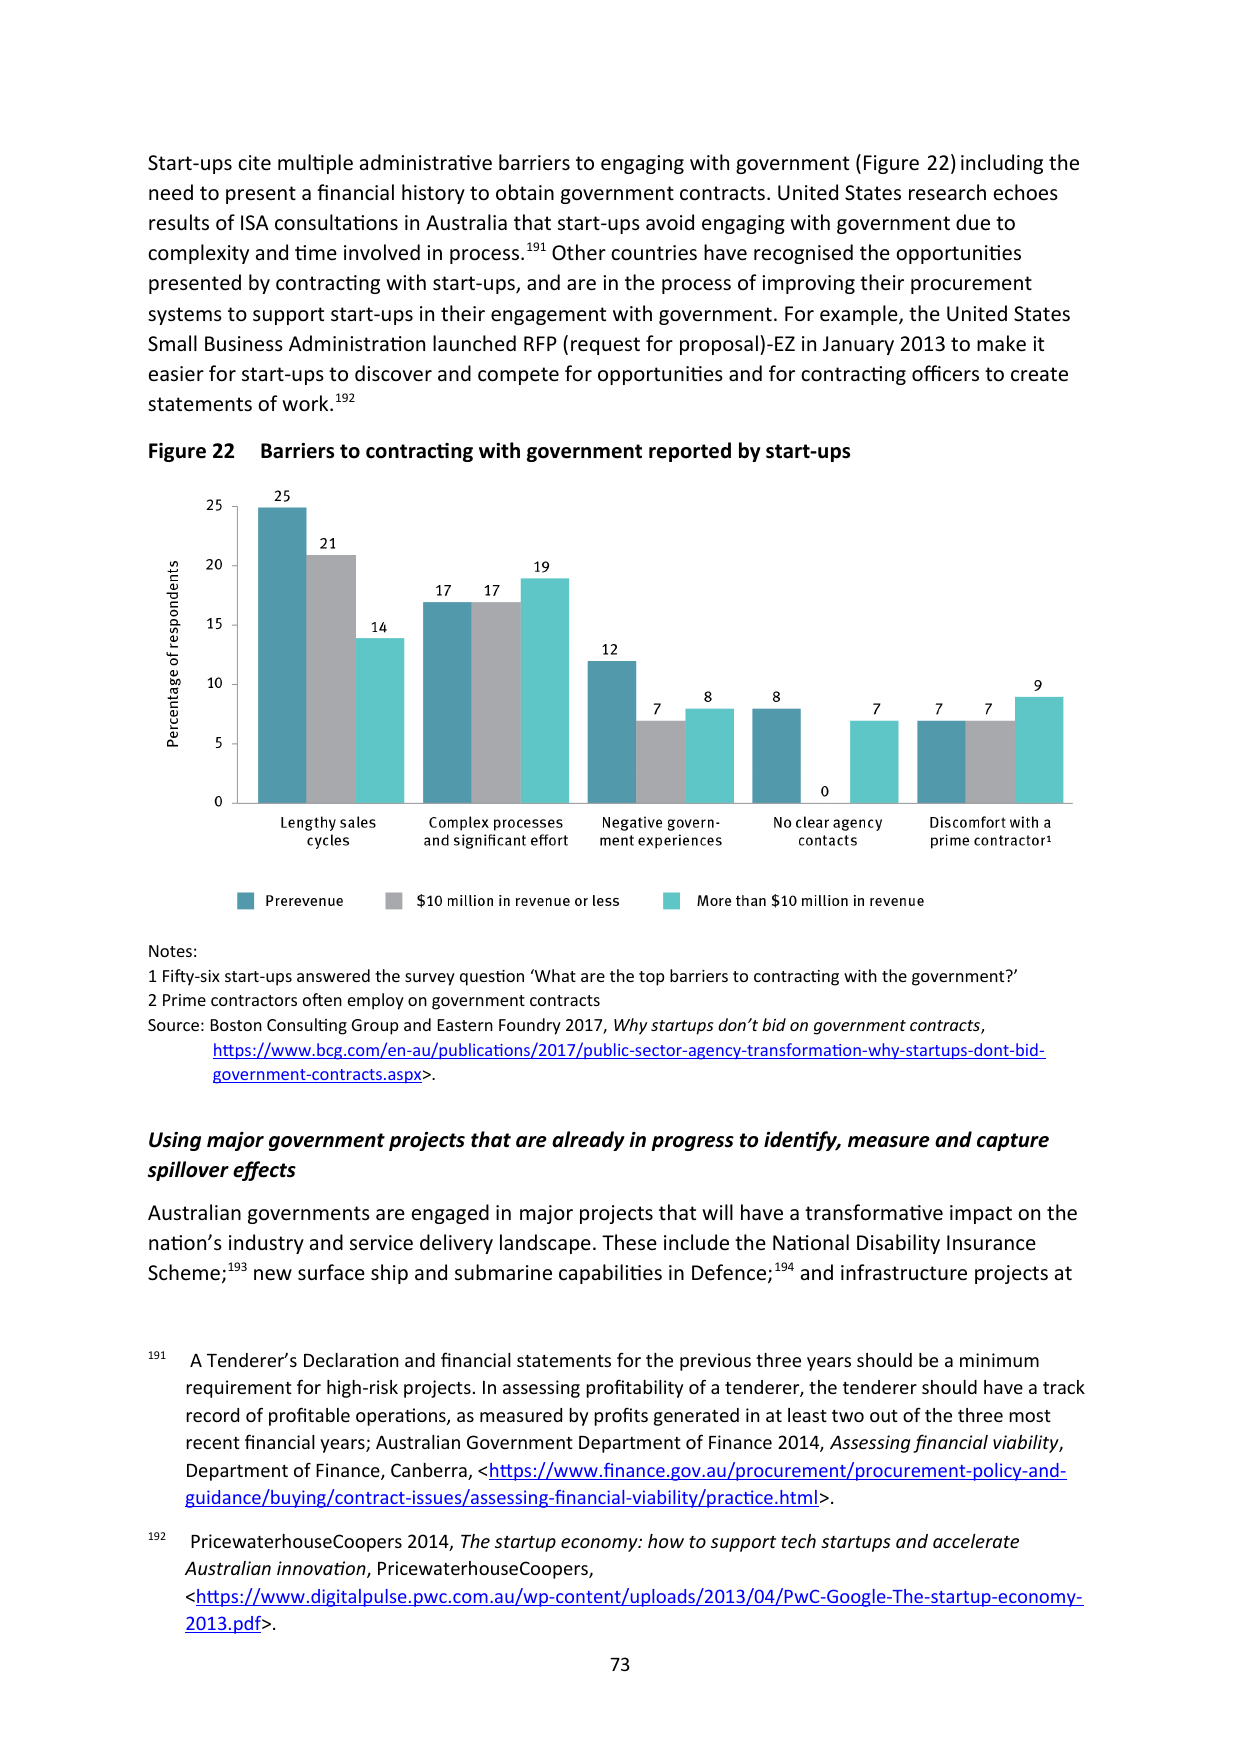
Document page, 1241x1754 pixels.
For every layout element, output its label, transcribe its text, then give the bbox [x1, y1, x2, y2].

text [148, 1198, 1092, 1286]
picture [147, 478, 1093, 921]
list 2 Prime contractors often employ on government contracts [148, 988, 1092, 1011]
text Figure 22 Barriers to contracting with government reported by start-ups [148, 436, 1092, 464]
list Notes: [148, 939, 1092, 962]
list 1 Fifty-six start-ups answered the survey question ‘What are the top barriers to contracting with the government?’ [148, 964, 1092, 987]
subtitle Using major government projects that are already in progress to identify, measure and capture spillover effects [148, 1125, 1092, 1183]
text Start-ups cite multiple administrative barriers to engaging with government (Figure 22) including the need to present a financial history to obtain government contracts. United States research echoes results of ISA consultations in Australia that start-ups avoid engaging with government due to complexity and time involved in process. Other countries have recognised the opportunities presented by contracting with start-ups, and are in the process of improving their procurement systems to support start-ups in their engagement with government. For example, the United States Small Business Administration launched RFP (request for proposal)-EZ in January 2013 to make it easier for start-ups to discover and compete for opportunities and for contracting officers to create statements of work. [148, 148, 1092, 417]
text Source: Boston Consulting Group and Eastern Foundry 2017, Why startups don’t bid on government contracts, https://www.bcg.com/en-au/publications/2017/public-sector-agency-transformation-why-startups-dont-bid-government-contracts.aspx>. [148, 1013, 1092, 1086]
